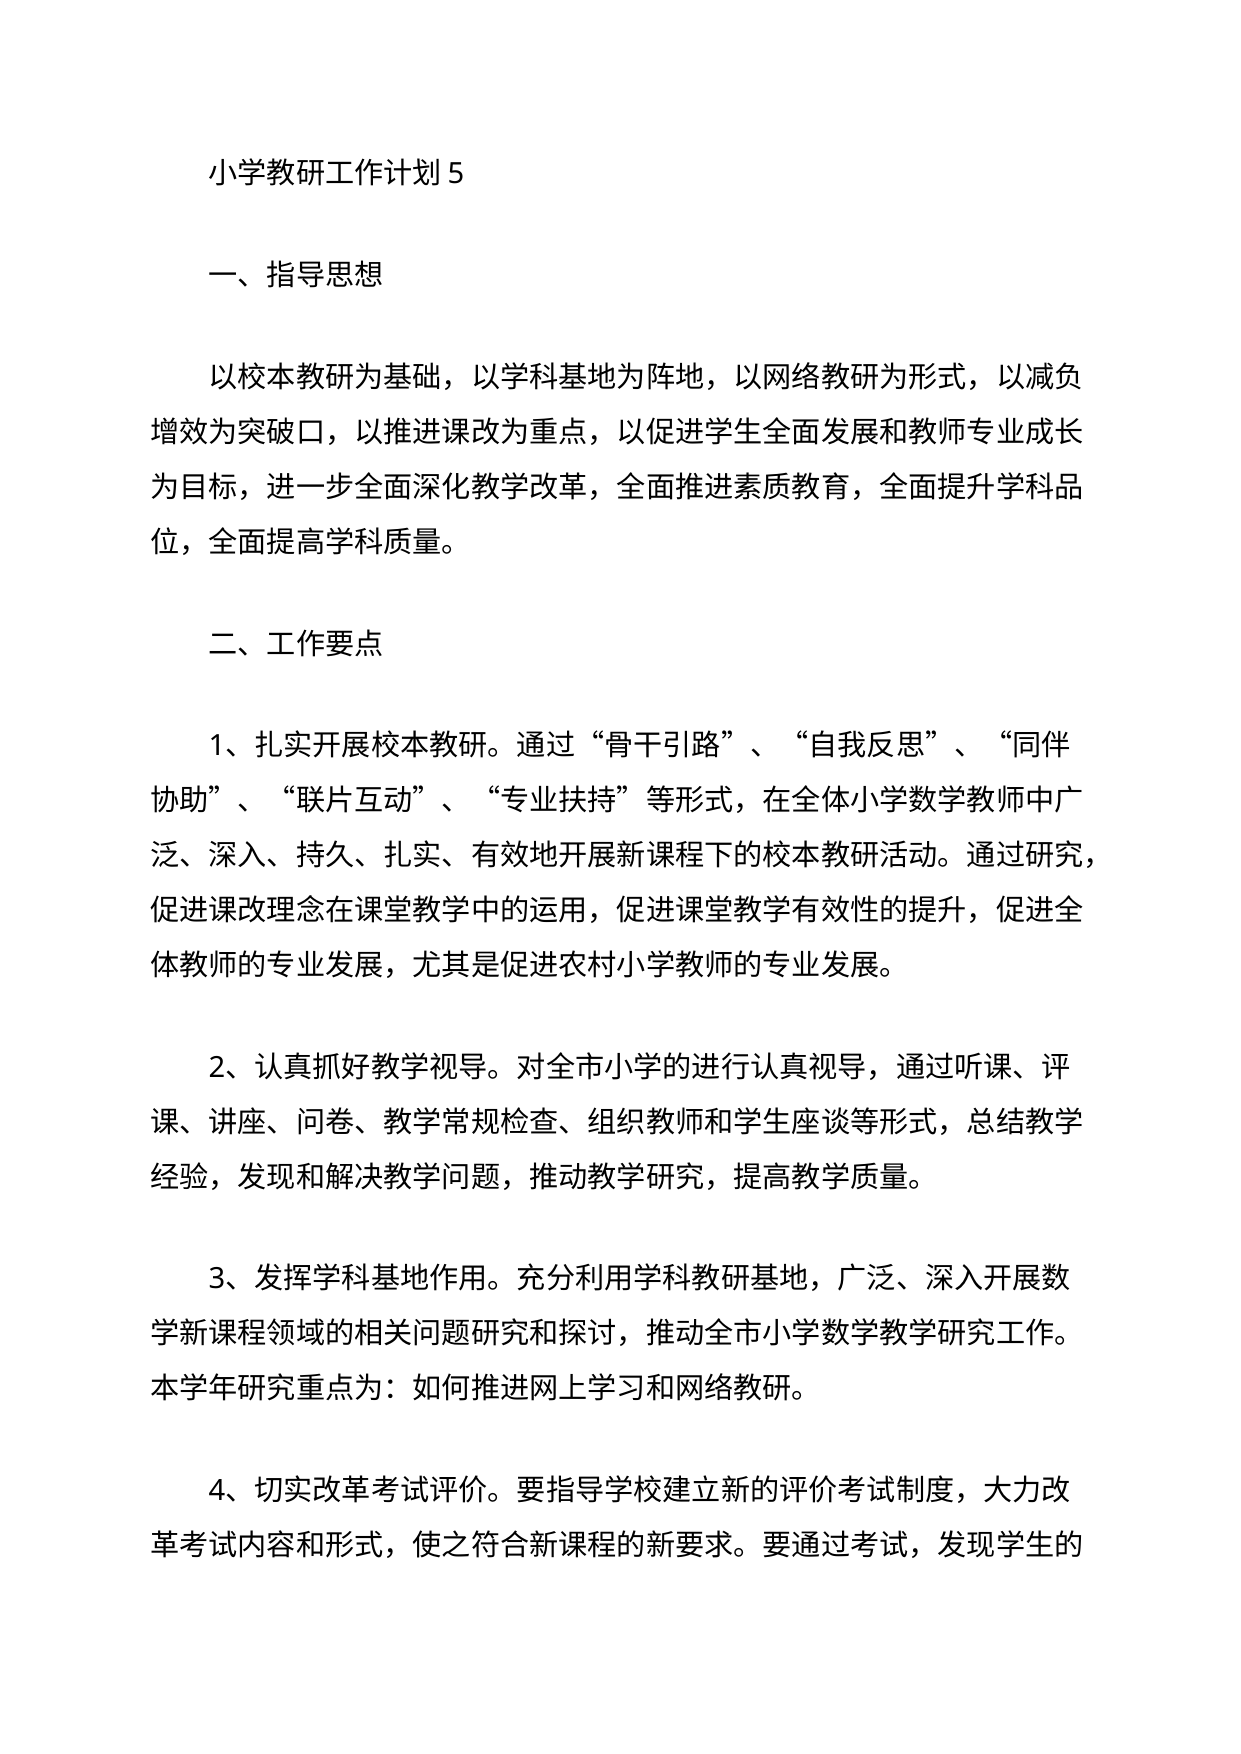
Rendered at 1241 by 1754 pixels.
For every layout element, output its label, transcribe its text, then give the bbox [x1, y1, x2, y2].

text 3、发挥学科基地作用。充分利用学科教研基地，广泛、深入开展数学新课程领域的相关问题研究和探讨，推动全市小学数学教学研究工作。本学年研究重点为：如何推进网上学习和网络教研。 [150, 1255, 1090, 1407]
text 一、指导思想 [150, 252, 1090, 294]
text 二、工作要点 [150, 620, 1090, 662]
text 以校本教研为基础，以学科基地为阵地，以网络教研为形式，以减负增效为突破口，以推进课改为重点，以促进学生全面发展和教师专业成长为目标，进一步全面深化教学改革，全面推进素质教育，全面提升学科品位，全面提高学科质量。 [150, 354, 1090, 561]
text 2、认真抓好教学视导。对全市小学的进行认真视导，通过听课、评课、讲座、问卷、教学常规检查、组织教师和学生座谈等形式，总结教学经验，发现和解决教学问题，推动教学研究，提高教学质量。 [150, 1043, 1090, 1196]
text 小学教研工作计划5 [150, 150, 1090, 192]
text 1、扎实开展校本教研。通过“骨干引路”、“自我反思”、“同伴协助”、“联片互动”、“专业扶持”等形式，在全体小学数学教师中广泛、深入、持久、扎实、有效地开展新课程下的校本教研活动。通过研究，促进课改理念在课堂教学中的运用，促进课堂教学有效性的提升，促进全体教师的专业发展，尤其是促进农村小学教师的专业发展。 [150, 722, 1090, 984]
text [150, 1467, 1090, 1564]
